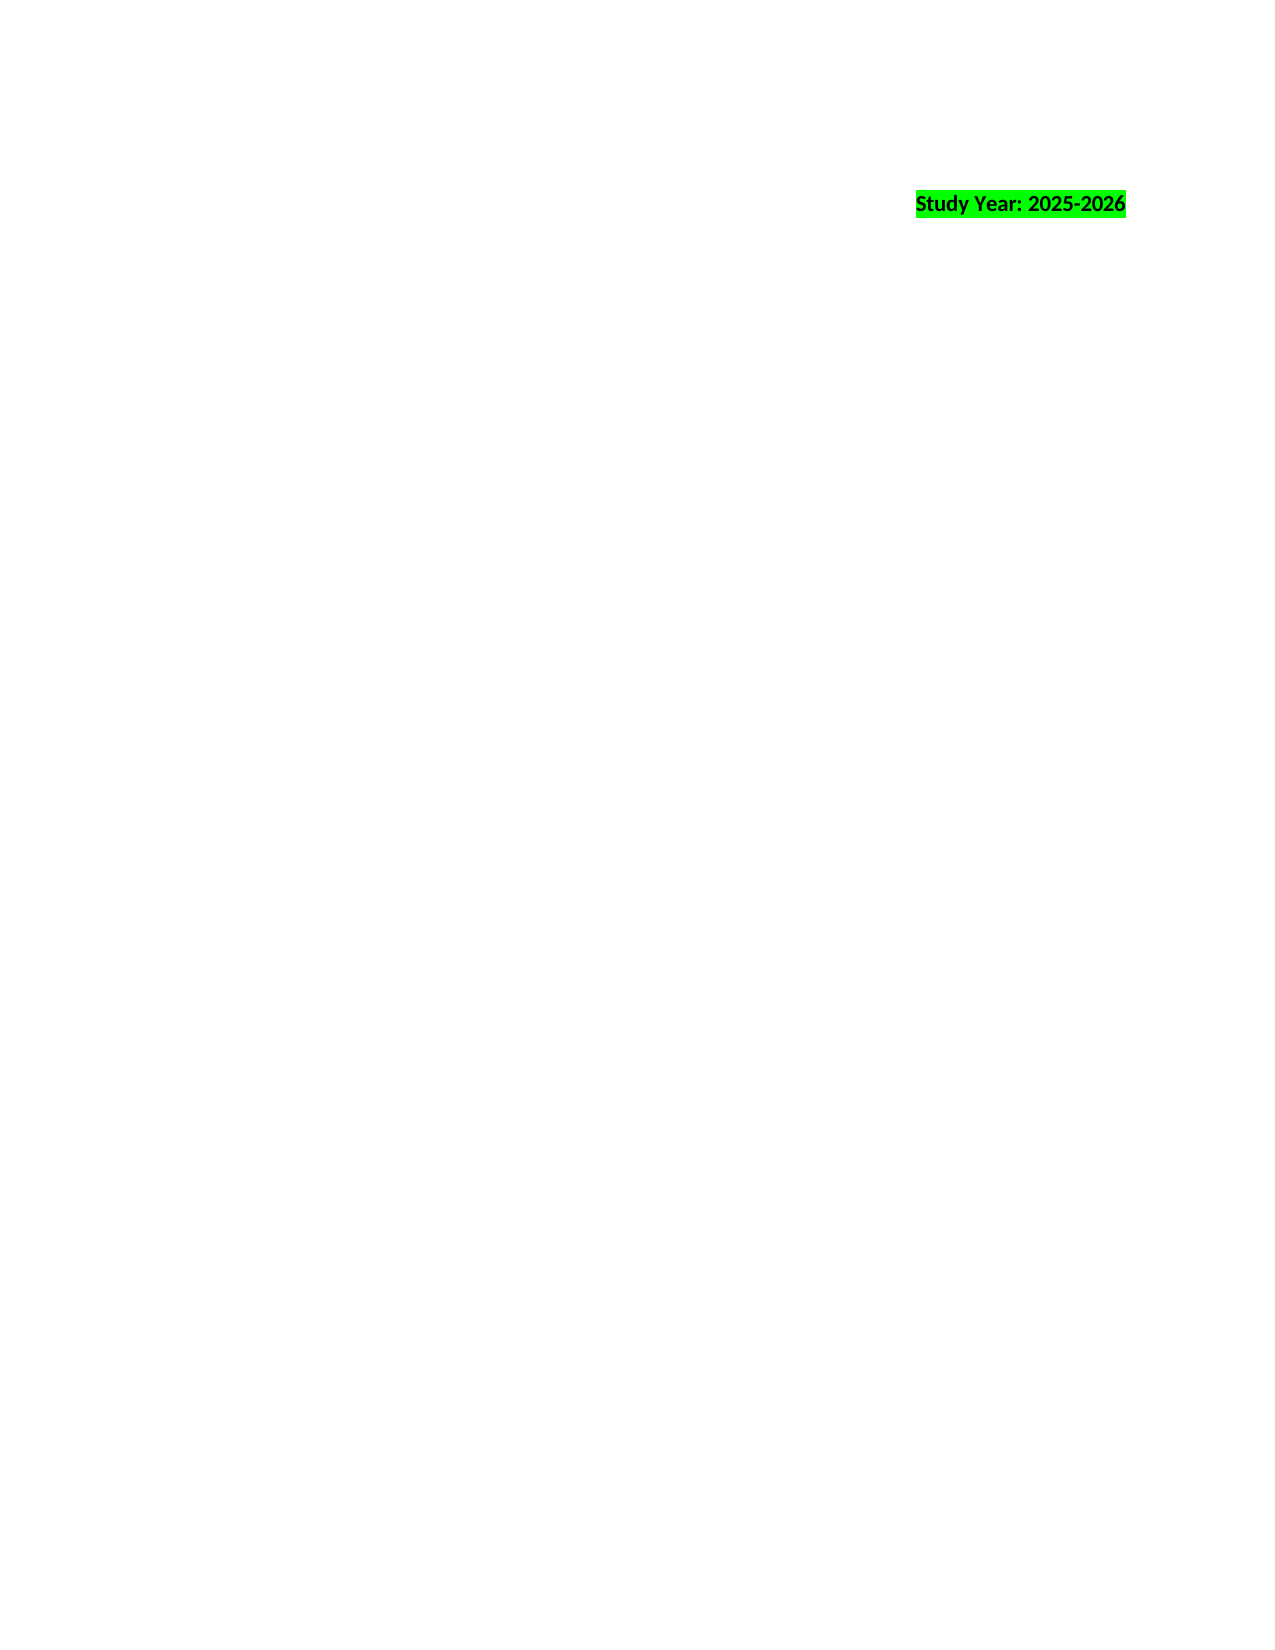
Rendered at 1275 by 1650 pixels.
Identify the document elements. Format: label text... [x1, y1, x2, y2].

text Study Year: 2025-2026 [150, 189, 1126, 218]
